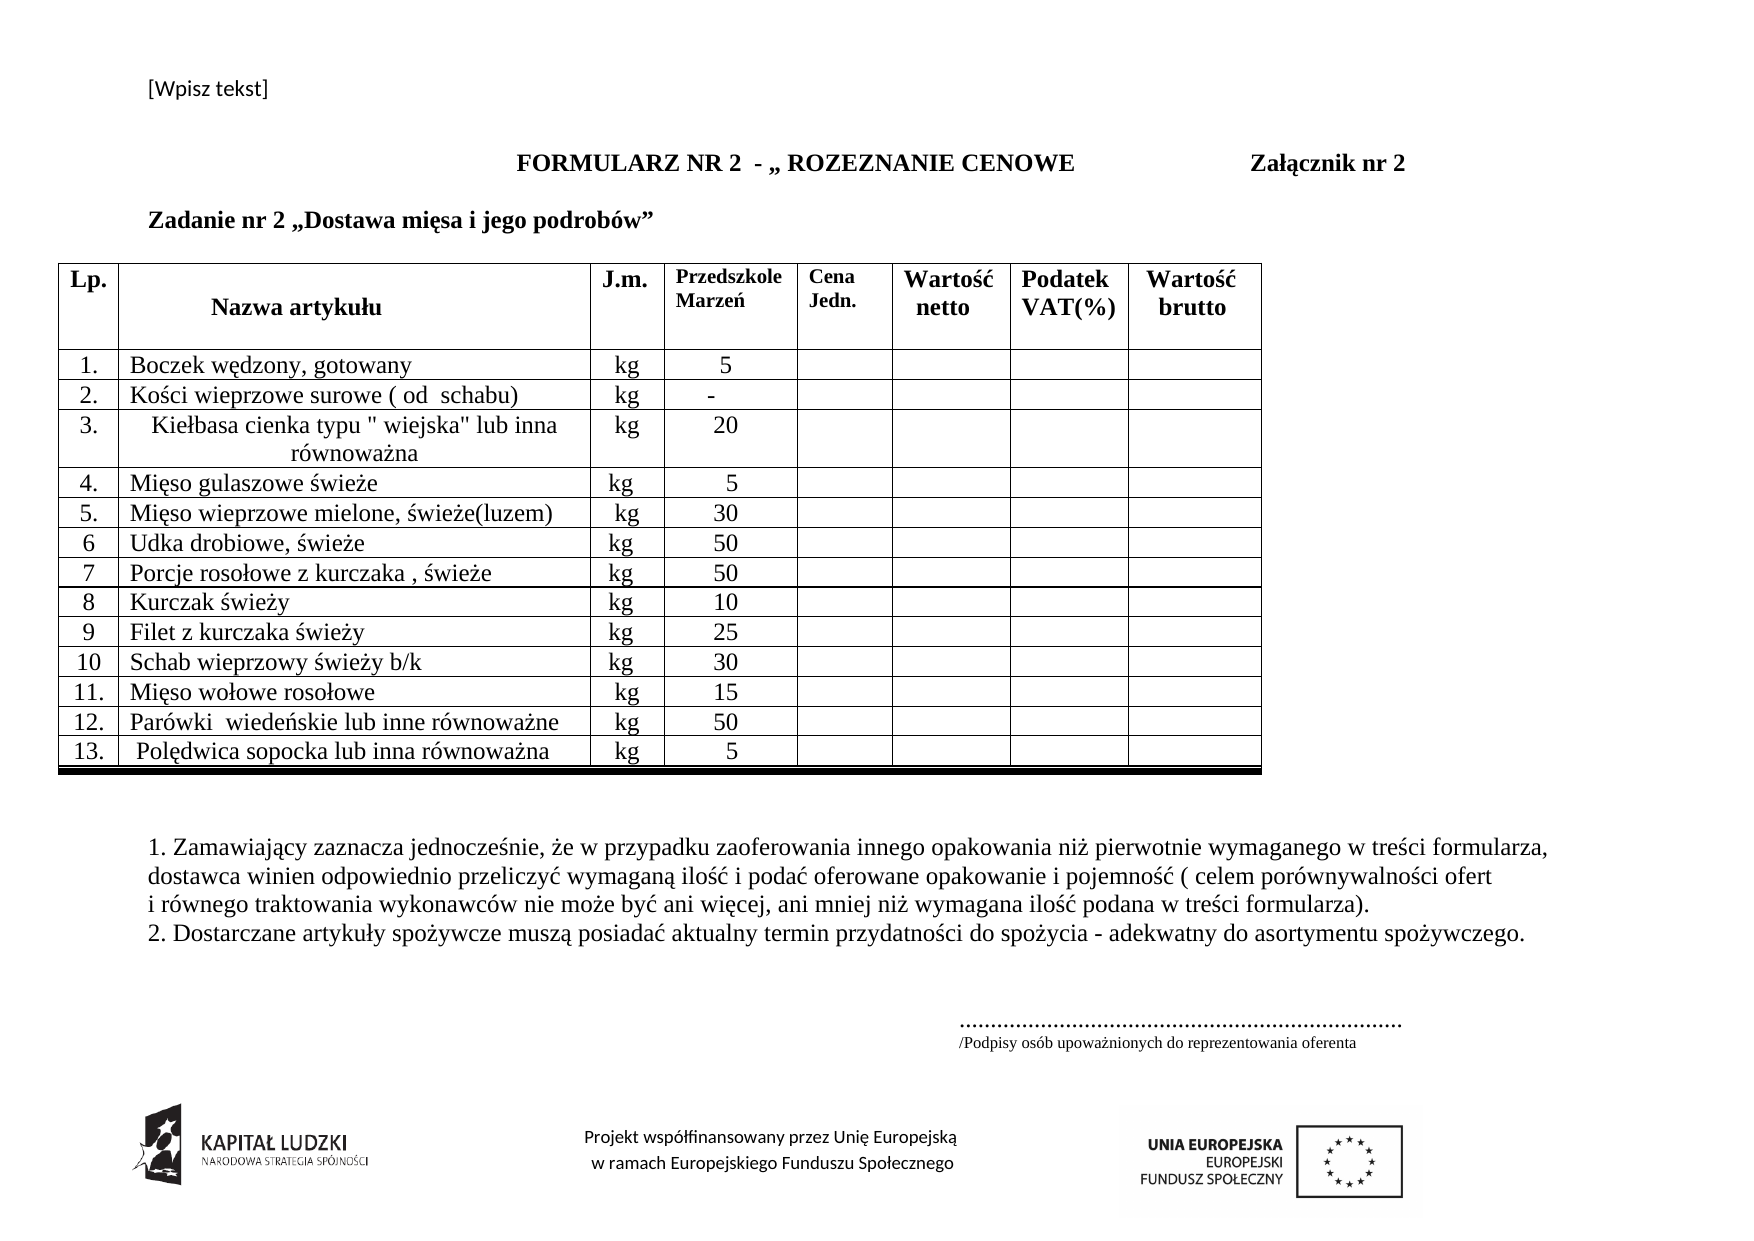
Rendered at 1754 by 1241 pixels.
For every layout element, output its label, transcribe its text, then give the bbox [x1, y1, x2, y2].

table_cell Mięso gulaszowe świeże [119, 468, 590, 497]
table_cell 5 [665, 736, 797, 765]
table_cell Kurczak świeży [119, 588, 590, 616]
table_header Lp. [59, 264, 118, 349]
table_cell Mięso wołowe rosołowe [119, 677, 590, 706]
table_cell 5 [665, 468, 797, 497]
table_cell [798, 410, 892, 467]
table_cell 4. [59, 468, 118, 497]
table_cell [893, 558, 1010, 586]
table_cell [798, 588, 892, 616]
table_cell [893, 707, 1010, 735]
table_cell kg [591, 707, 664, 735]
table_cell Filet z kurczaka świeży [119, 617, 590, 646]
table_cell kg [591, 647, 664, 676]
table_cell [893, 647, 1010, 676]
table_cell 5. [59, 498, 118, 527]
table_cell [893, 677, 1010, 706]
table_cell kg [591, 380, 664, 409]
table_cell [1011, 380, 1128, 409]
table_header Cena Jedn. [798, 264, 892, 349]
table_cell [1129, 380, 1261, 409]
table_cell [1011, 677, 1128, 706]
table_cell [893, 468, 1010, 497]
table_cell Kiełbasa cienka typu " wiejska" lub inna równoważna [119, 410, 590, 467]
table_cell [893, 350, 1010, 379]
table_cell [1011, 528, 1128, 557]
table_cell [1011, 558, 1128, 586]
text FORMULARZ NR 2 - „ ROZEZNANIE CENOWE Załącznik nr 2 [148, 148, 1606, 176]
table_cell [1011, 468, 1128, 497]
table_cell [798, 498, 892, 527]
table_cell [798, 736, 892, 765]
table_cell [1129, 707, 1261, 735]
table_cell [1129, 647, 1261, 676]
table_cell 50 [665, 707, 797, 735]
table_cell kg [591, 528, 664, 557]
table_cell 15 [665, 677, 797, 706]
table_cell 3. [59, 410, 118, 467]
table_cell [1129, 410, 1261, 467]
table_header J.m. [591, 264, 664, 349]
table_cell 30 [665, 498, 797, 527]
text /Podpisy osób upoważnionych do reprezentowania oferenta [148, 1033, 1606, 1052]
text Zadanie nr 2 „Dostawa mięsa i jego podrobów” [148, 205, 1606, 234]
table_cell [1011, 498, 1128, 527]
table_cell [893, 617, 1010, 646]
table_cell Schab wieprzowy świeży b/k [119, 647, 590, 676]
picture [1119, 1105, 1423, 1218]
table_cell 50 [665, 528, 797, 557]
table_cell 10 [665, 588, 797, 616]
table_cell kg [591, 736, 664, 765]
table_cell [1129, 588, 1261, 616]
table_cell kg [591, 350, 664, 379]
table_cell kg [591, 558, 664, 586]
table_cell kg [591, 498, 664, 527]
table_cell Porcje rosołowe z kurczaka , świeże [119, 558, 590, 586]
table_cell [893, 736, 1010, 765]
table_header Wartość brutto [1129, 264, 1261, 349]
table_cell [1129, 350, 1261, 379]
table_cell 9 [59, 617, 118, 646]
table_cell [1129, 558, 1261, 586]
table_cell 20 [665, 410, 797, 467]
table_header Podatek VAT(%) [1011, 264, 1128, 349]
table_cell [798, 528, 892, 557]
table_cell 50 [665, 558, 797, 586]
table_header Nazwa artykułu [119, 264, 590, 349]
table_cell 8 [59, 588, 118, 616]
table_cell Parówki wiedeńskie lub inne równoważne [119, 707, 590, 735]
table_cell [893, 380, 1010, 409]
table_cell [798, 647, 892, 676]
table_cell 30 [665, 647, 797, 676]
table_cell kg [591, 617, 664, 646]
table_cell Kości wieprzowe surowe ( od schabu) [119, 380, 590, 409]
table_cell [1129, 468, 1261, 497]
table_cell [798, 468, 892, 497]
table_cell 2. [59, 380, 118, 409]
table_cell 25 [665, 617, 797, 646]
table_cell 11. [59, 677, 118, 706]
table_cell [798, 558, 892, 586]
table_cell [1129, 617, 1261, 646]
table_cell [1011, 410, 1128, 467]
table_cell [798, 707, 892, 735]
table_cell [1011, 617, 1128, 646]
table_cell kg [591, 468, 664, 497]
table_cell [798, 380, 892, 409]
table_cell [1011, 736, 1128, 765]
table_cell [893, 498, 1010, 527]
table_cell [798, 677, 892, 706]
table_cell kg [591, 410, 664, 467]
table_cell [1011, 707, 1128, 735]
table_cell [1011, 588, 1128, 616]
table_cell Boczek wędzony, gotowany [119, 350, 590, 379]
table_cell [1129, 736, 1261, 765]
table_cell [893, 528, 1010, 557]
table_cell [893, 588, 1010, 616]
table_cell 13. [59, 736, 118, 765]
table_cell - [665, 380, 797, 409]
table_cell [1011, 647, 1128, 676]
table_cell [1129, 677, 1261, 706]
table_cell 5 [665, 350, 797, 379]
table_cell 7 [59, 558, 118, 586]
table_cell [798, 617, 892, 646]
text ....................................................................... [148, 1004, 1695, 1033]
table_cell Udka drobiowe, świeże [119, 528, 590, 557]
table_cell [1129, 528, 1261, 557]
table_cell [893, 410, 1010, 467]
text 2. Dostarczane artykuły spożywcze muszą posiadać aktualny termin przydatności do spożycia - adekwatny do asortymentu spożywczego. [148, 918, 1606, 947]
text 1. Zamawiający zaznacza jednocześnie, że w przypadku zaoferowania innego opakowania niż pierwotnie wymaganego w treści formularza, dostawca winien odpowiednio przeliczyć wymaganą ilość i podać oferowane opakowanie i pojemność ( celem porównywalności ofert i równego traktowania wykonawców nie może być ani więcej, ani mniej niż wymagana ilość podana w treści formularza). [148, 832, 1606, 918]
table_cell [1129, 498, 1261, 527]
table_cell Mięso wieprzowe mielone, świeże(luzem) [119, 498, 590, 527]
table_cell 6 [59, 528, 118, 557]
table_cell kg [591, 588, 664, 616]
table_cell Polędwica sopocka lub inna równoważna [119, 736, 590, 765]
table_cell 10 [59, 647, 118, 676]
table_header Przedszkole Marzeń [665, 264, 797, 349]
table_cell 1. [59, 350, 118, 379]
table_header Wartość netto [893, 264, 1010, 349]
table_cell [798, 350, 892, 379]
table_cell [1011, 350, 1128, 379]
table_cell kg [591, 677, 664, 706]
table_cell 12. [59, 707, 118, 735]
